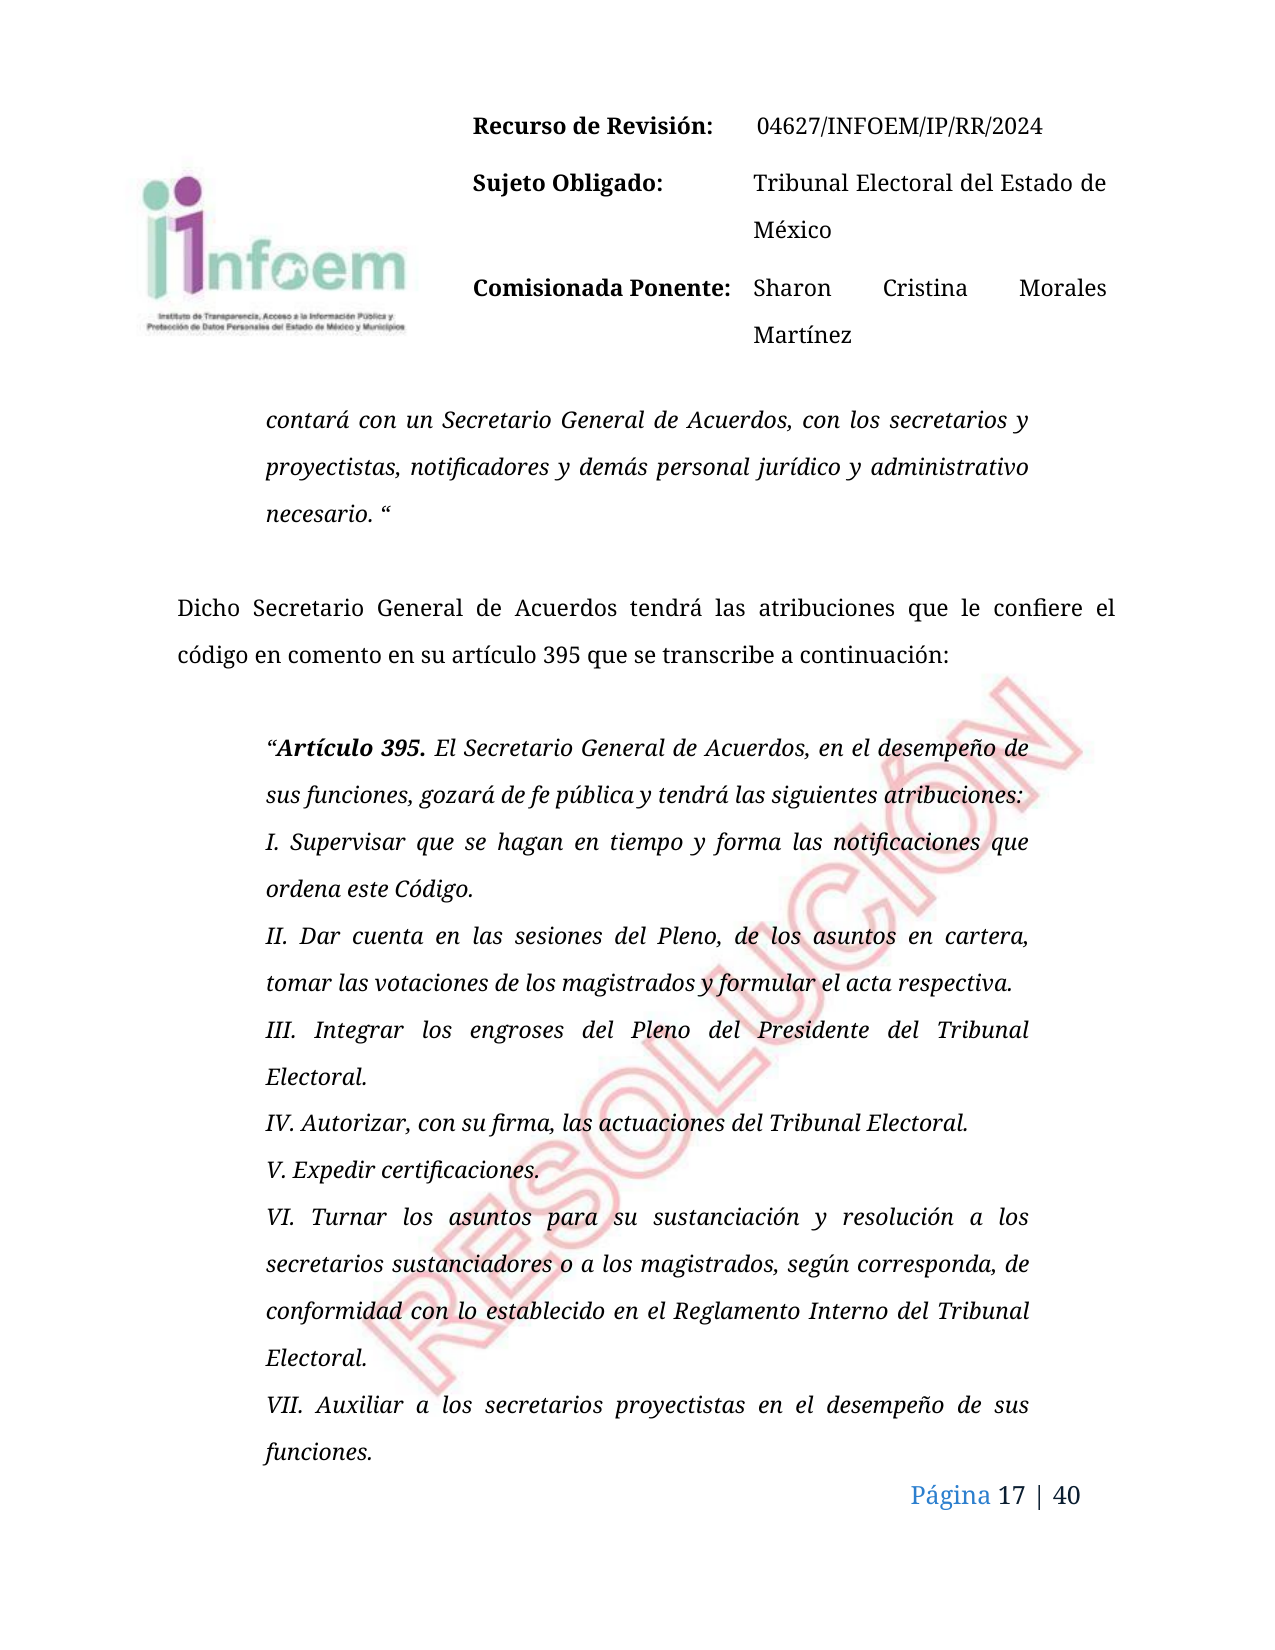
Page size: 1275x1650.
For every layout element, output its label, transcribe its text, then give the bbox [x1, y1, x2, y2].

picture [13, 111, 1275, 1650]
text IV. Autorizar, con su firma, las actuaciones del Tribunal Electoral. [266, 1107, 1033, 1139]
text I. Supervisar que se hagan en tiempo y forma las notificaciones que ordena este Código. [266, 826, 1033, 904]
text Dicho Secretario General de Acuerdos tendrá las atribuciones que le confiere el código en comento en su artículo 395 que se transcribe a continuación: [177, 592, 1117, 670]
text VII. Auxiliar a los secretarios proyectistas en el desempeño de sus funciones. [266, 1389, 1033, 1467]
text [266, 404, 1033, 529]
text II. Dar cuenta en las sesiones del Pleno, de los asuntos en cartera, tomar las votaciones de los magistrados y formular el acta respectiva. [266, 920, 1033, 998]
text III. Integrar los engroses del Pleno del Presidente del Tribunal Electoral. [266, 1014, 1033, 1092]
text “Artículo 395. El Secretario General de Acuerdos, en el desempeño de sus funciones, gozará de fe pública y tendrá las siguientes atribuciones: [266, 732, 1033, 811]
text VI. Turnar los asuntos para su sustanciación y resolución a los secretarios sustanciadores o a los magistrados, según corresponda, de conformidad con lo establecido en el Reglamento Interno del Tribunal Electoral. [266, 1201, 1033, 1373]
text V. Expedir certificaciones. [266, 1154, 1033, 1186]
